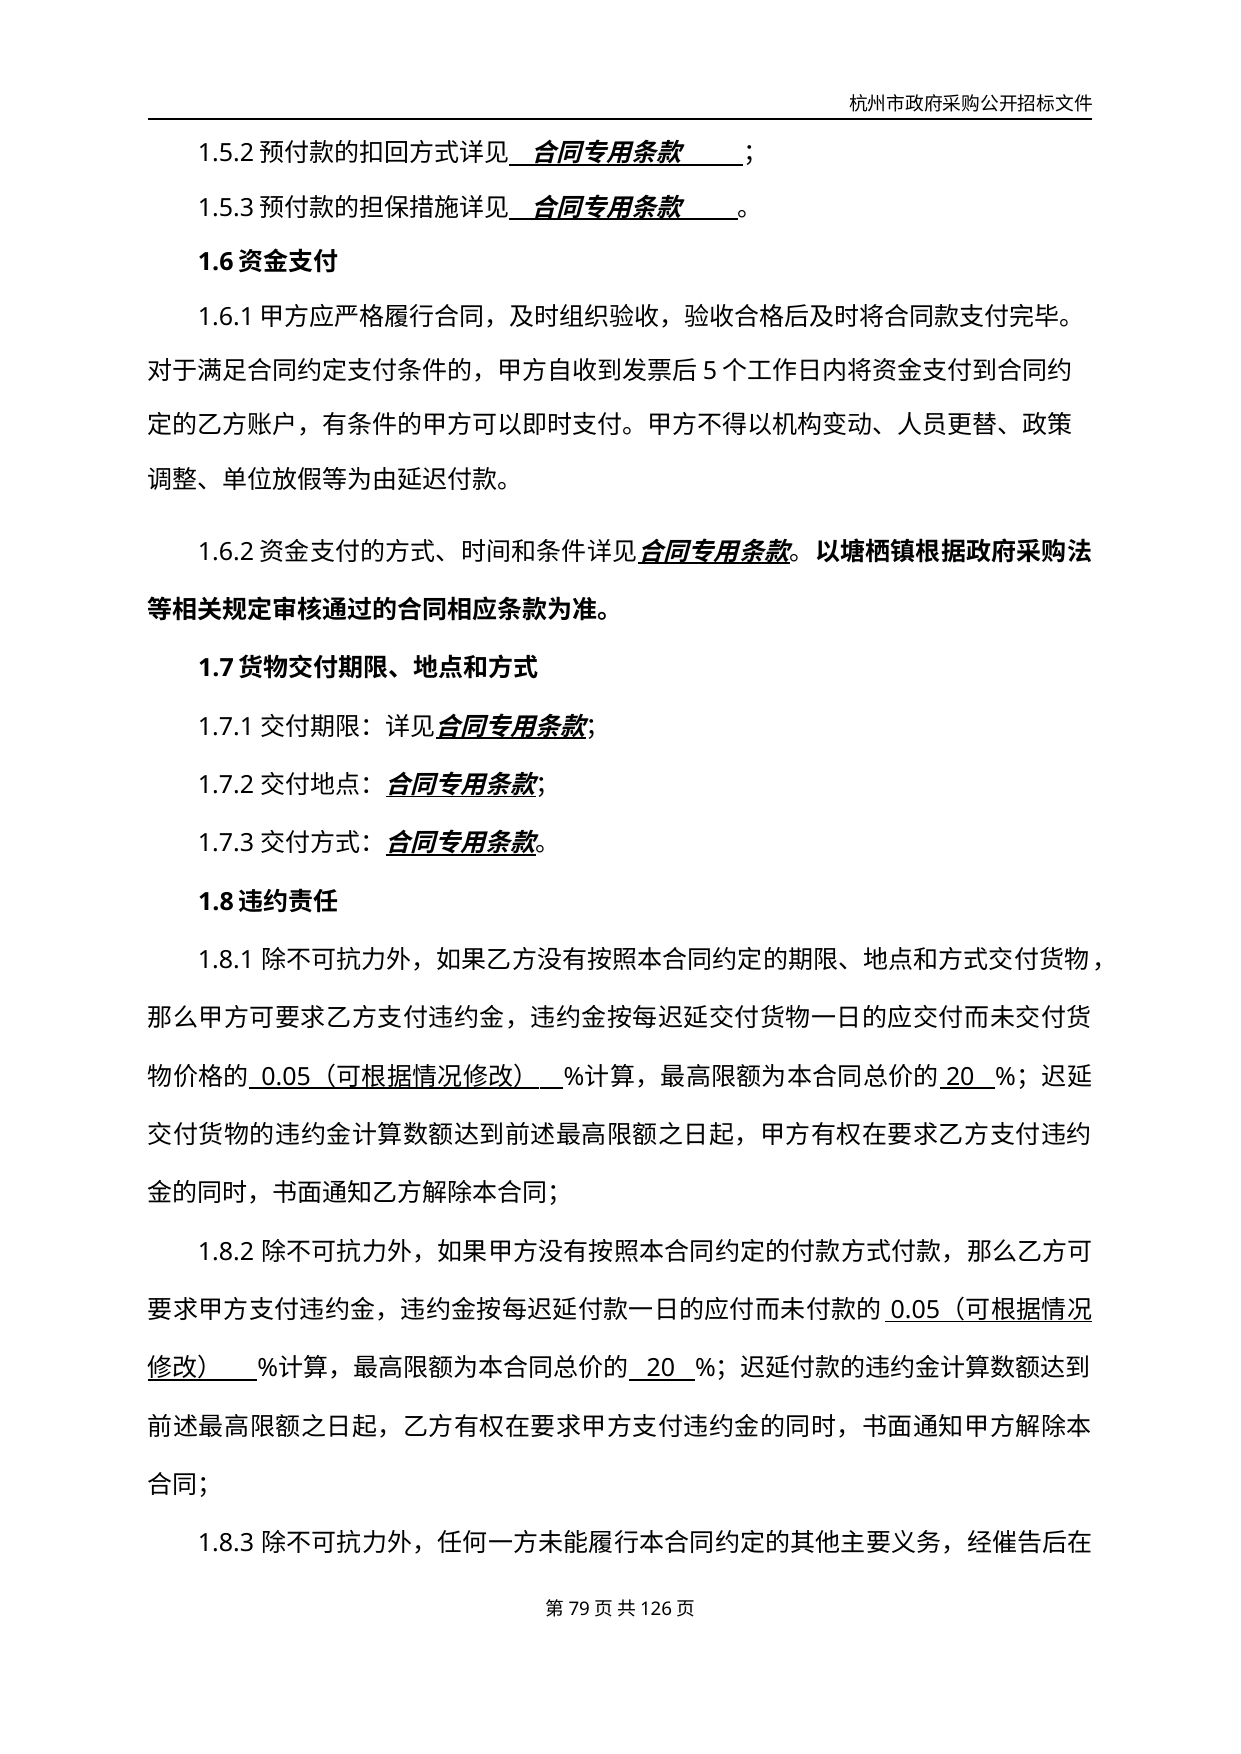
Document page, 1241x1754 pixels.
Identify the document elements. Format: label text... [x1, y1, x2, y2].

text 1.6.2资金支付的方式、时间和条件详见合同专用条款。以塘栖镇根据政府采购法等相关规定审核通过的合同相应条款为准。 [148, 513, 1092, 630]
text 1.5.3预付款的担保措施详见 合同专用条款 。 [148, 187, 1092, 223]
text 1.8违约责任 [148, 863, 1092, 922]
text 1.7货物交付期限、地点和方式 [148, 630, 1092, 688]
text 1.7.3 交付方式：合同专用条款。 [148, 805, 1092, 863]
text 1.6资金支付 [148, 242, 1092, 278]
text 1.5.2预付款的扣回方式详见 合同专用条款 ； [148, 133, 1092, 169]
text 1.6.1甲方应严格履行合同，及时组织验收，验收合格后及时将合同款支付完毕。对于满足合同约定支付条件的，甲方自收到发票后5个工作日内将资金支付到合同约定的乙方账户，有条件的甲方可以即时支付。甲方不得以机构变动、人员更替、政策调整、单位放假等为由延迟付款。 [148, 296, 1092, 495]
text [148, 1505, 1092, 1563]
text 1.8.2 除不可抗力外，如果甲方没有按照本合同约定的付款方式付款，那么乙方可要求甲方支付违约金，违约金按每迟延付款一日的应付而未付款的 0.05（可根据情况修改） %计算，最高限额为本合同总价的 20 %；迟延付款的违约金计算数额达到前述最高限额之日起，乙方有权在要求甲方支付违约金的同时，书面通知甲方解除本合同； [148, 1213, 1092, 1505]
text 1.7.2 交付地点：合同专用条款； [148, 747, 1092, 805]
text 1.7.1 交付期限：详见合同专用条款； [148, 688, 1092, 747]
text 1.8.1 除不可抗力外，如果乙方没有按照本合同约定的期限、地点和方式交付货物，那么甲方可要求乙方支付违约金，违约金按每迟延交付货物一日的应交付而未交付货物价格的 0.05（可根据情况修改） %计算，最高限额为本合同总价的 20 %；迟延交付货物的违约金计算数额达到前述最高限额之日起，甲方有权在要求乙方支付违约金的同时，书面通知乙方解除本合同； [148, 922, 1092, 1213]
